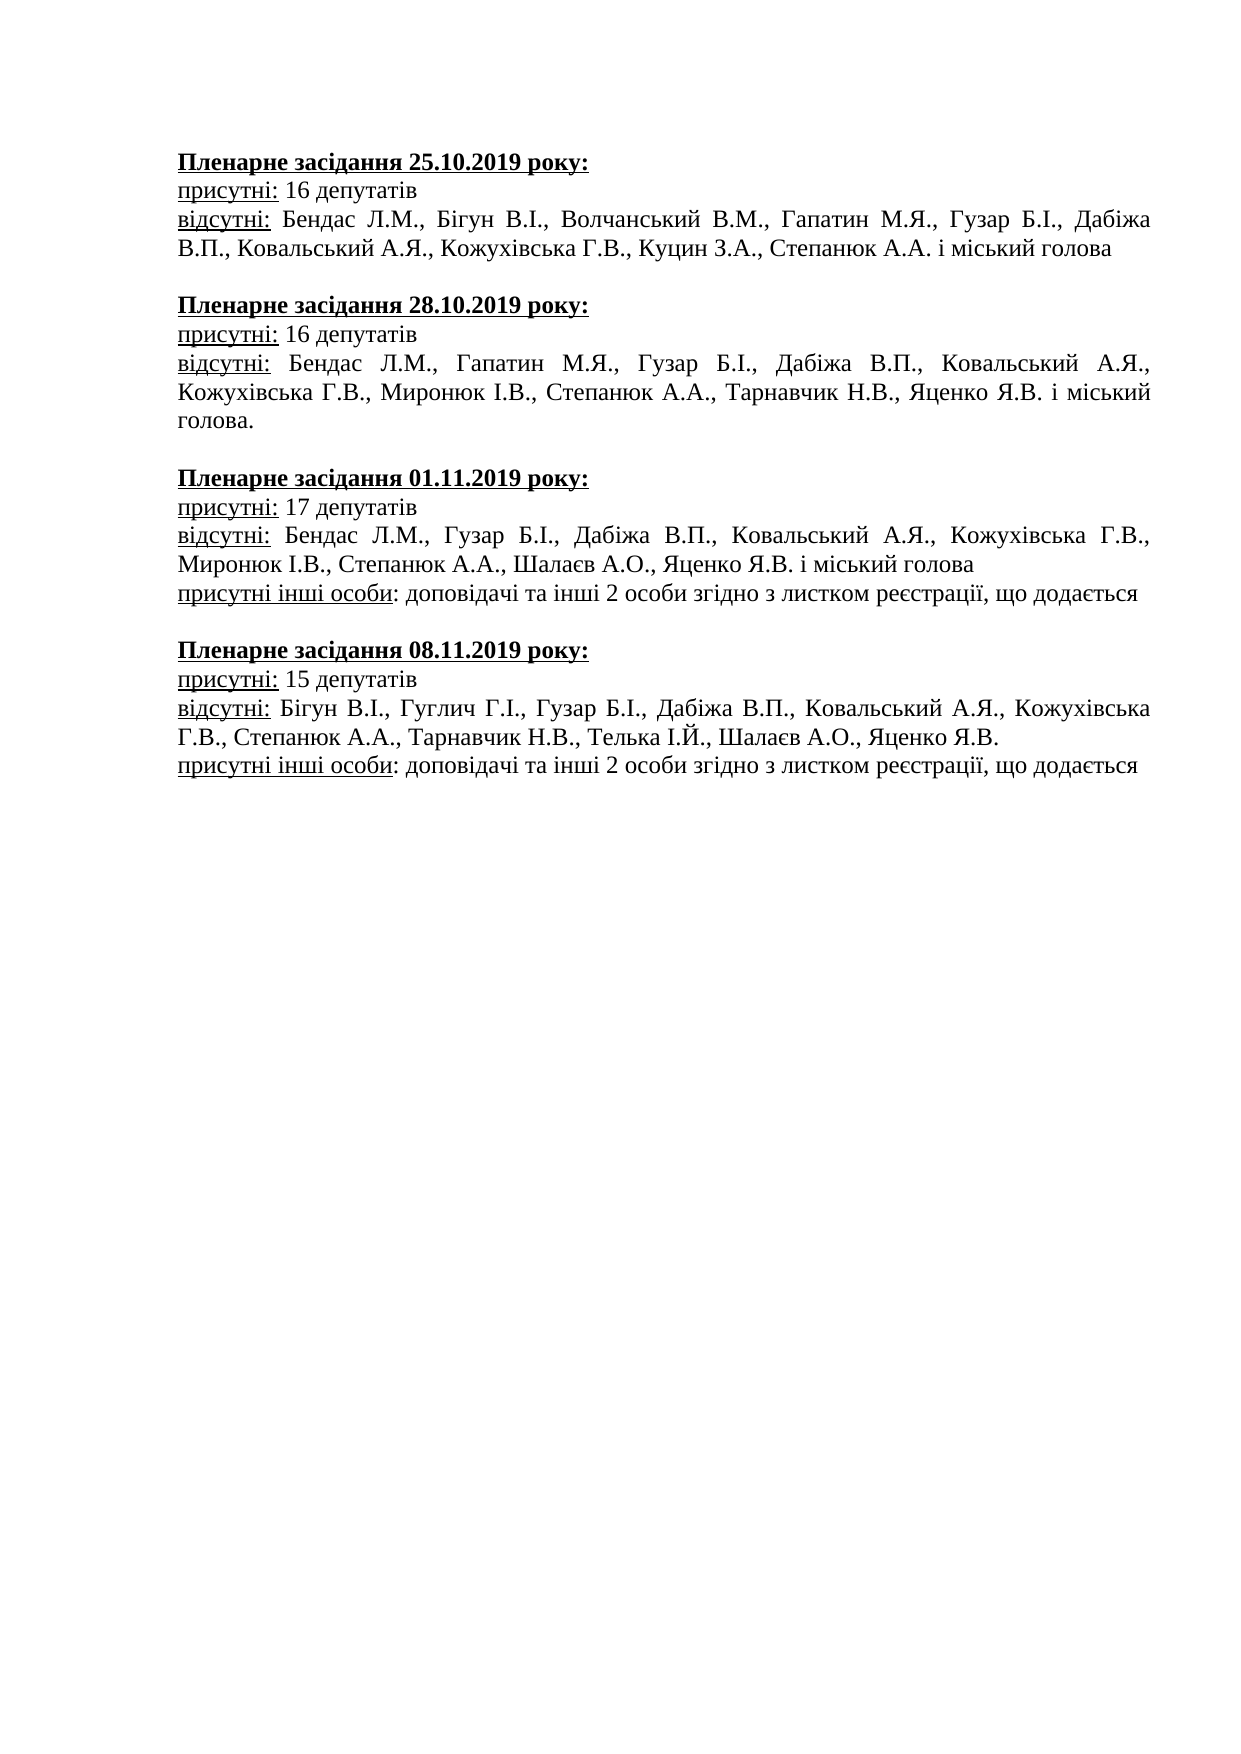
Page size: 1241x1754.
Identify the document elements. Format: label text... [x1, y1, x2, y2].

text присутні: 15 депутатів [177, 664, 1152, 693]
text відсутні: Бендас Л.М., Гапатин М.Я., Гузар Б.І., Дабіжа В.П., Ковальський А.Я., Кожухівська Г.В., Миронюк І.В., Степанюк А.А., Тарнавчик Н.В., Яценко Я.В. і міський голова. [177, 348, 1152, 434]
text Пленарне засідання 08.11.2019 року: [177, 636, 1152, 664]
text Пленарне засідання 01.11.2019 року: [177, 463, 1152, 492]
text відсутні: Бігун В.І., Гуглич Г.І., Гузар Б.І., Дабіжа В.П., Ковальський А.Я., Кожухівська Г.В., Степанюк А.А., Тарнавчик Н.В., Телька І.Й., Шалаєв А.О., Яценко Я.В. [177, 693, 1152, 751]
text присутні: 17 депутатів [177, 492, 1152, 521]
text відсутні: Бендас Л.М., Бігун В.І., Волчанський В.М., Гапатин М.Я., Гузар Б.І., Дабіжа В.П., Ковальський А.Я., Кожухівська Г.В., Куцин З.А., Степанюк А.А. і міський голова [177, 204, 1152, 262]
text Пленарне засідання 25.10.2019 року: [177, 147, 1152, 176]
text відсутні: Бендас Л.М., Гузар Б.І., Дабіжа В.П., Ковальський А.Я., Кожухівська Г.В., Миронюк І.В., Степанюк А.А., Шалаєв А.О., Яценко Я.В. і міський голова [177, 521, 1152, 578]
text присутні: 16 депутатів [177, 319, 1152, 348]
text присутні інші особи: доповідачі та інші 2 особи згідно з листком реєстрації, що додається [177, 751, 1152, 779]
text присутні: 16 депутатів [177, 176, 1152, 204]
text Пленарне засідання 28.10.2019 року: [177, 291, 1152, 319]
text присутні інші особи: доповідачі та інші 2 особи згідно з листком реєстрації, що додається [177, 578, 1152, 607]
